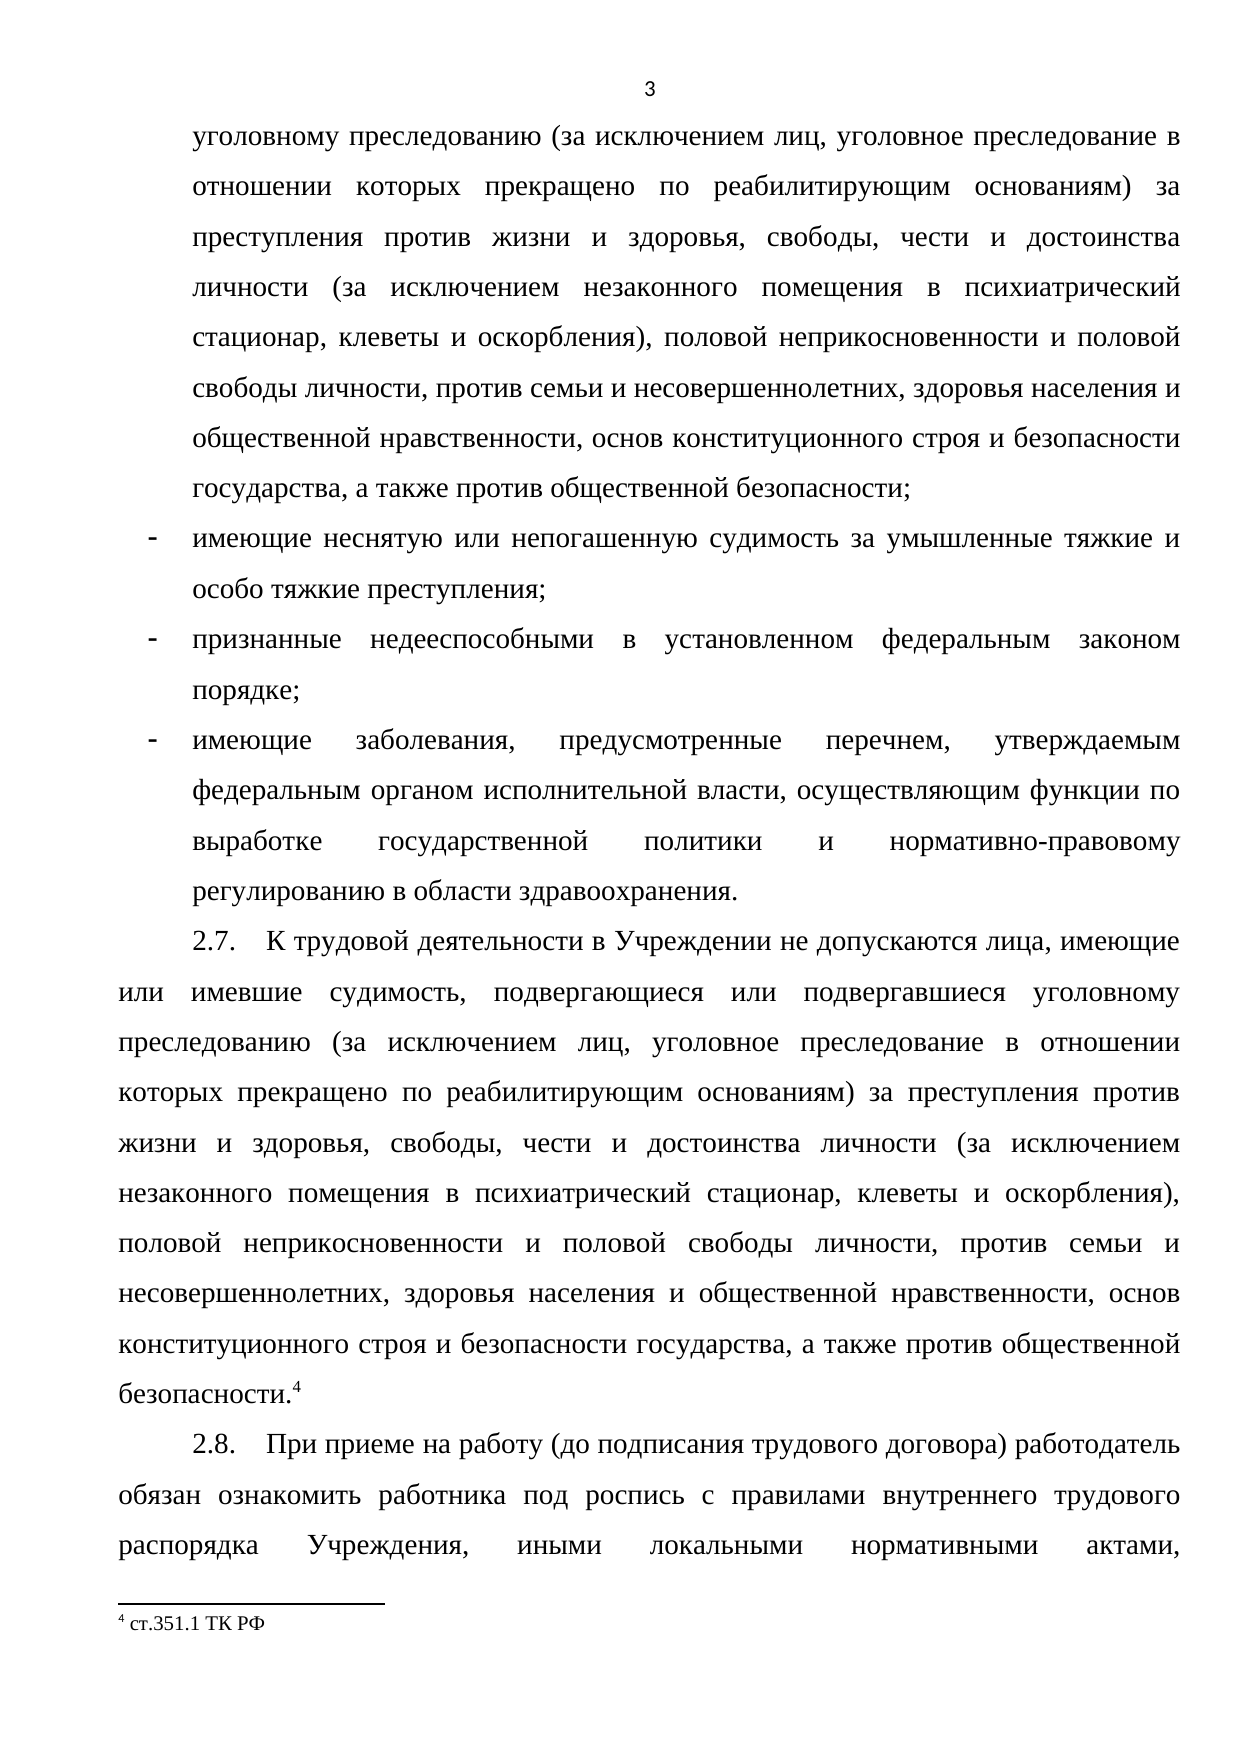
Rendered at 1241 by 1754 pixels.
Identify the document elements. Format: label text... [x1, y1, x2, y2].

list К трудовой деятельности в Учреждении не допускаются лица, имеющие или имевшие судимость, подвергающиеся или подвергавшиеся уголовному преследованию (за исключением лиц, уголовное преследование в отношении которых прекращено по реабилитирующим основаниям) за преступления против жизни и здоровья, свободы, чести и достоинства личности (за исключением незаконного помещения в психиатрический стационар, клеветы и оскорбления), половой неприкосновенности и половой свободы личности, против семьи и несовершеннолетних, здоровья населения и общественной нравственности, основ конституционного строя и безопасности государства, а также против общественной безопасности. [118, 923, 1181, 1410]
list имеющие неснятую или непогашенную судимость за умышленные тяжкие и особо тяжкие преступления; [148, 521, 1181, 604]
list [148, 118, 1181, 504]
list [118, 1427, 1181, 1561]
list имеющие заболевания, предусмотренные перечнем, утверждаемым федеральным органом исполнительной власти, осуществляющим функции по выработке государственной политики и нормативно-правовому регулированию в области здравоохранения. [148, 722, 1181, 907]
list признанные недееспособными в установленном федеральным законом порядке; [148, 621, 1181, 705]
